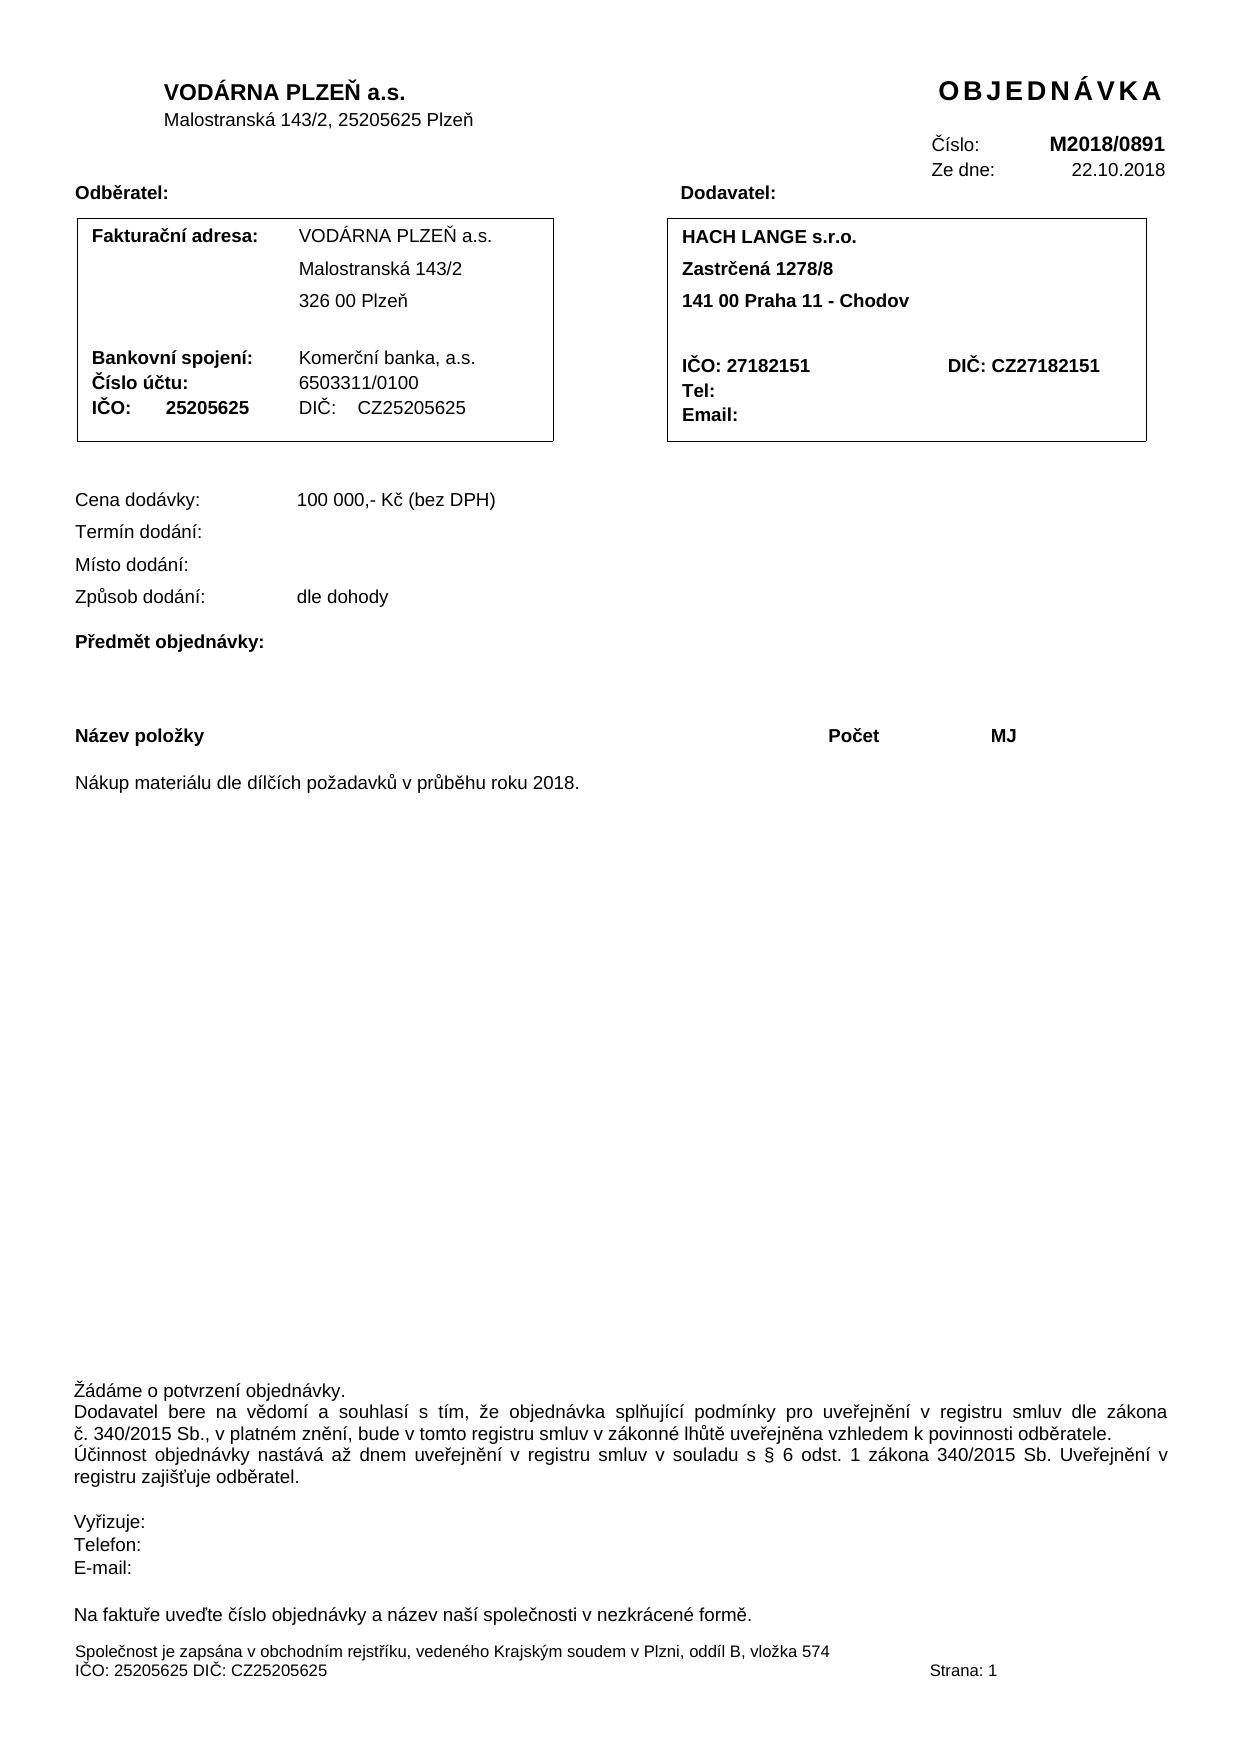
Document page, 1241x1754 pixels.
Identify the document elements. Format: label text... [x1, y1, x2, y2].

text Odběratel: Dodavatel: [75, 182, 1165, 204]
text Místo dodání: [75, 553, 1165, 575]
text Malostranská 143/2, 25205625 Plzeň [75, 109, 1165, 130]
text Způsob dodání: dle dohody [75, 586, 1165, 607]
text Ze dne: 22.10.2018 [75, 158, 1165, 180]
text Nákup materiálu dle dílčích požadavků v průběhu roku 2018. [75, 772, 1165, 793]
text VODÁRNA PLZEŇ a.s. OBJEDNÁVKA [75, 75, 1165, 106]
text Předmět objednávky: [75, 631, 1165, 652]
text Číslo: M2018/0891 [75, 132, 1165, 156]
text Termín dodání: [75, 521, 1165, 543]
text Cena dodávky: 100 000,- Kč (bez DPH) [75, 489, 1165, 510]
text Název položky Počet MJ [75, 725, 1165, 747]
